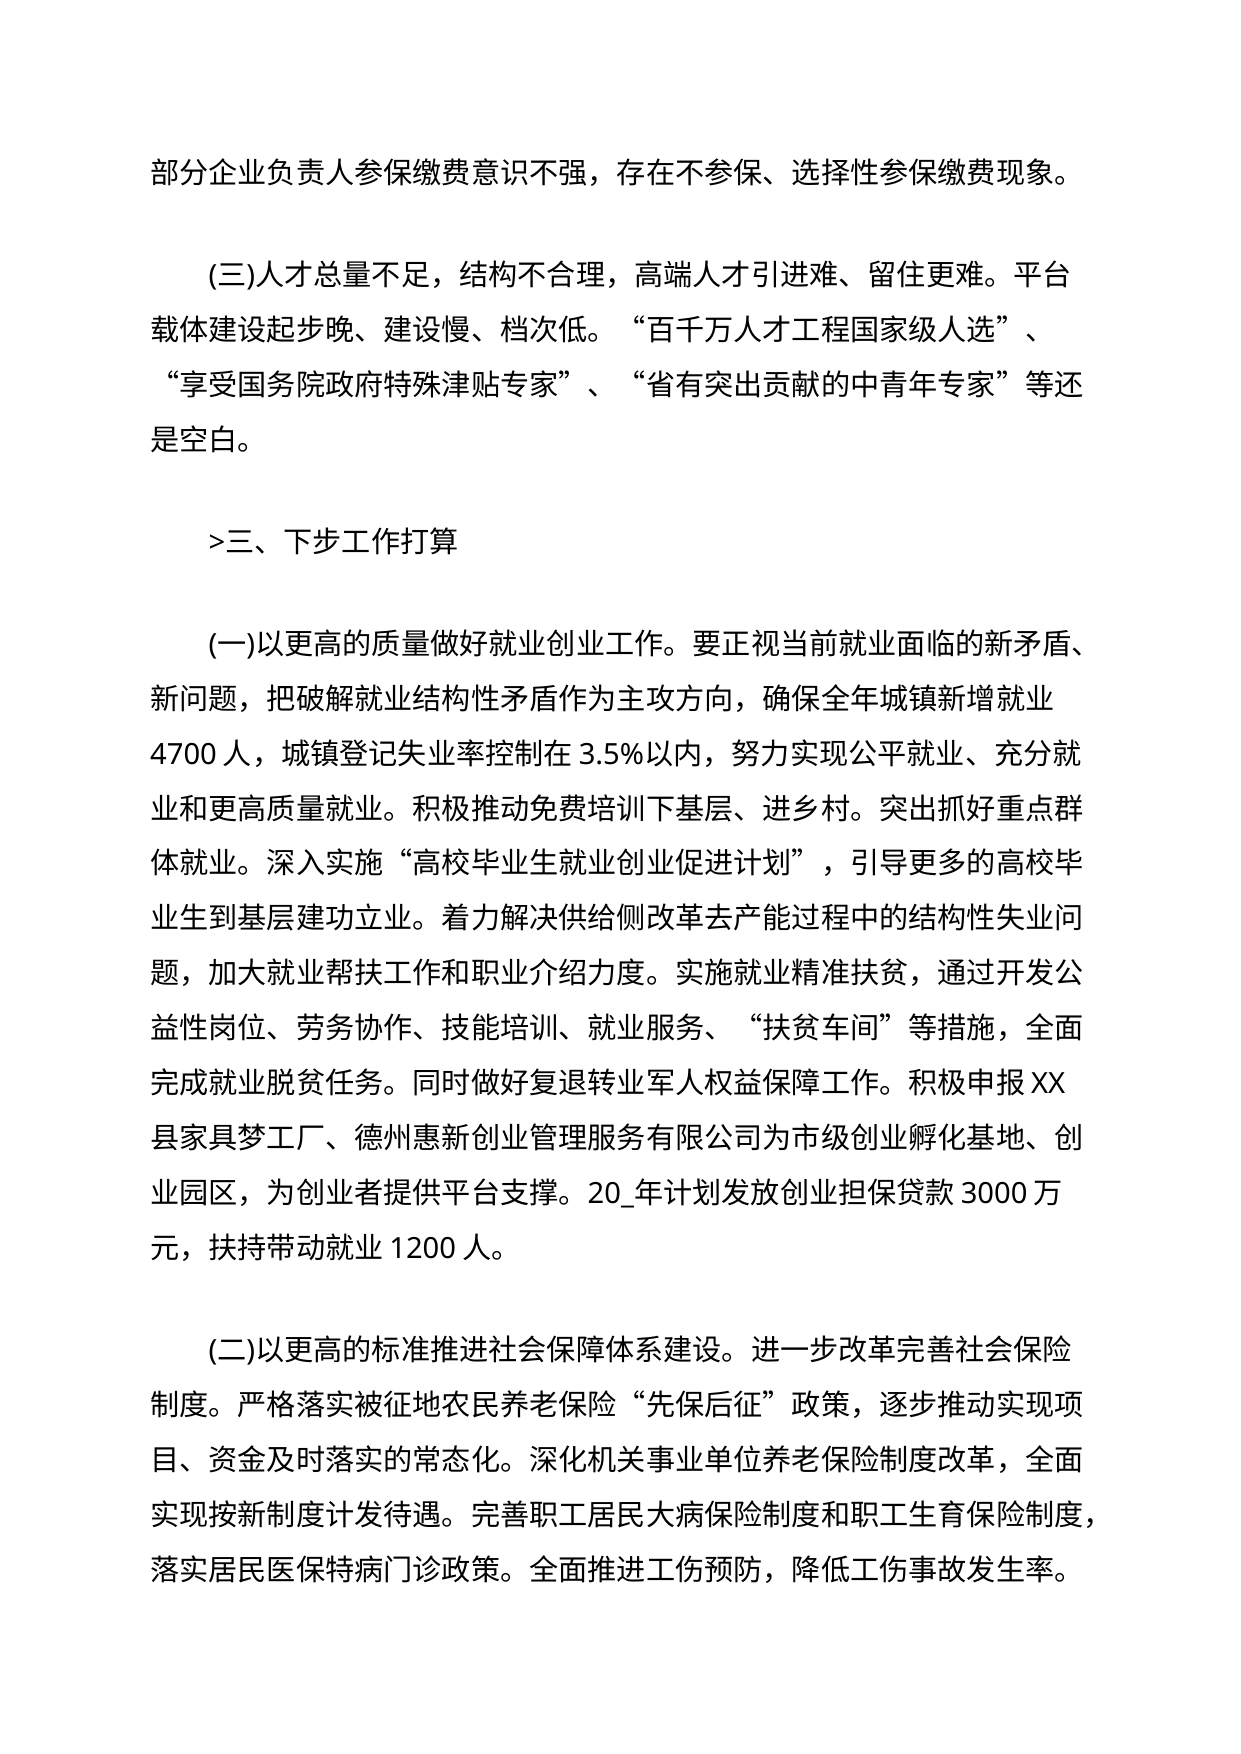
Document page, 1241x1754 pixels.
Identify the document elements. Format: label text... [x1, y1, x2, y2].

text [150, 150, 1090, 192]
text >三、下步工作打算 [150, 518, 1090, 561]
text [150, 1327, 1090, 1588]
text (一)以更高的质量做好就业创业工作。要正视当前就业面临的新矛盾、新问题，把破解就业结构性矛盾作为主攻方向，确保全年城镇新增就业4700人，城镇登记失业率控制在3.5%以内，努力实现公平就业、充分就业和更高质量就业。积极推动免费培训下基层、进乡村。突出抓好重点群体就业。深入实施“高校毕业生就业创业促进计划”，引导更多的高校毕业生到基层建功立业。着力解决供给侧改革去产能过程中的结构性失业问题，加大就业帮扶工作和职业介绍力度。实施就业精准扶贫，通过开发公益性岗位、劳务协作、技能培训、就业服务、“扶贫车间”等措施，全面完成就业脱贫任务。同时做好复退转业军人权益保障工作。积极申报XX县家具梦工厂、德州惠新创业管理服务有限公司为市级创业孵化基地、创业园区，为创业者提供平台支撑。20_年计划发放创业担保贷款3000万元，扶持带动就业1200人。 [150, 620, 1090, 1267]
text (三)人才总量不足，结构不合理，高端人才引进难、留住更难。平台载体建设起步晚、建设慢、档次低。“百千万人才工程国家级人选”、“享受国务院政府特殊津贴专家”、“省有突出贡献的中青年专家”等还是空白。 [150, 252, 1090, 459]
